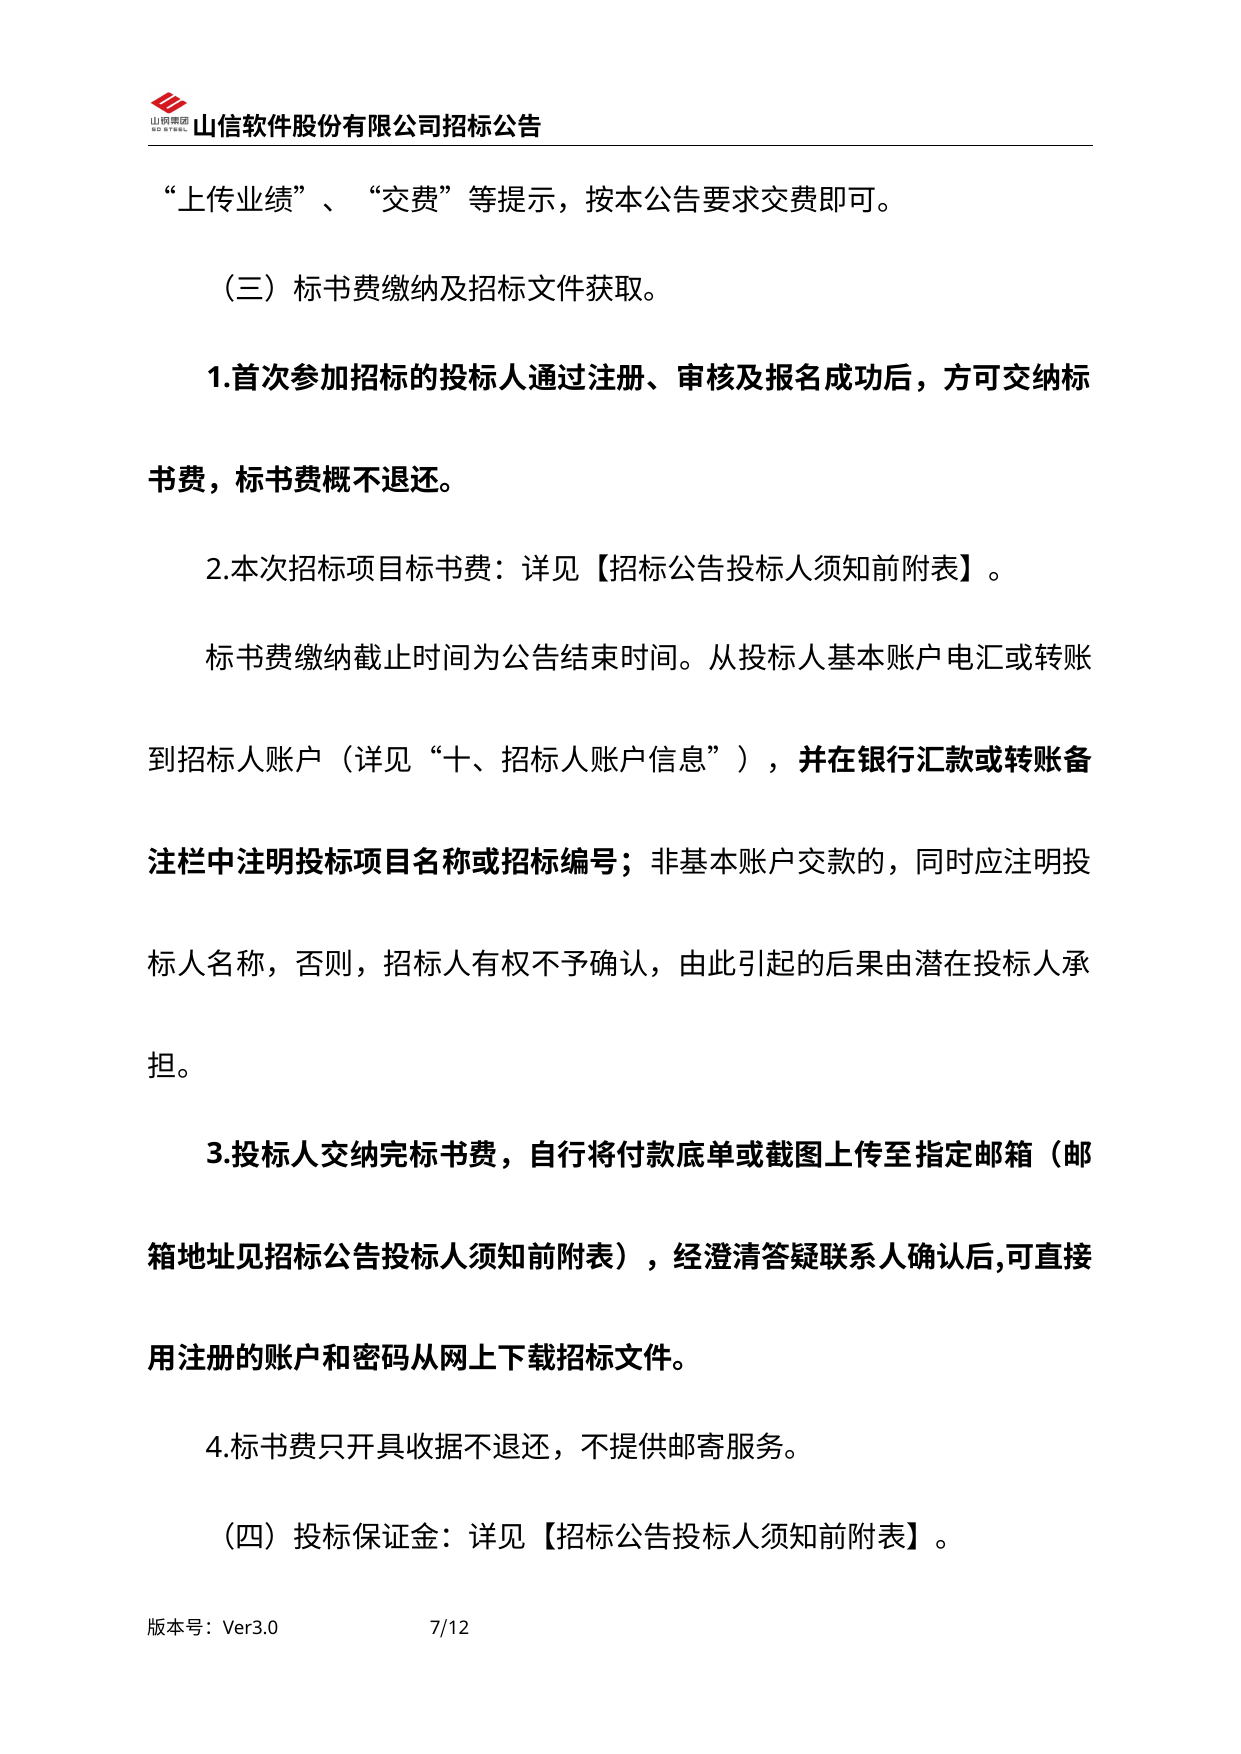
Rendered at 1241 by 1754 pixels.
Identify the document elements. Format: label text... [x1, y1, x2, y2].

text 2.本次招标项目标书费：详见【招标公告投标人须知前附表】。 [148, 533, 1093, 601]
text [148, 164, 1093, 232]
text 标书费缴纳截止时间为公告结束时间。从投标人基本账户电汇或转账到招标人账户（详见“十、招标人账户信息”），并在银行汇款或转账备注栏中注明投标项目名称或招标编号；非基本账户交款的，同时应注明投标人名称，否则，招标人有权不予确认，由此引起的后果由潜在投标人承担。 [148, 622, 1093, 1097]
text 1.首次参加招标的投标人通过注册、审核及报名成功后，方可交纳标书费，标书费概不退还。 [148, 342, 1093, 512]
text 4.标书费只开具收据不退还，不提供邮寄服务。 [148, 1411, 1093, 1479]
text （三）标书费缴纳及招标文件获取。 [148, 253, 1093, 321]
text （四）投标保证金：详见【招标公告投标人须知前附表】。 [148, 1500, 1093, 1568]
text 3.投标人交纳完标书费，自行将付款底单或截图上传至指定邮箱（邮箱地址见招标公告投标人须知前附表），经澄清答疑联系人确认后,可直接用注册的账户和密码从网上下载招标文件。 [148, 1118, 1093, 1390]
